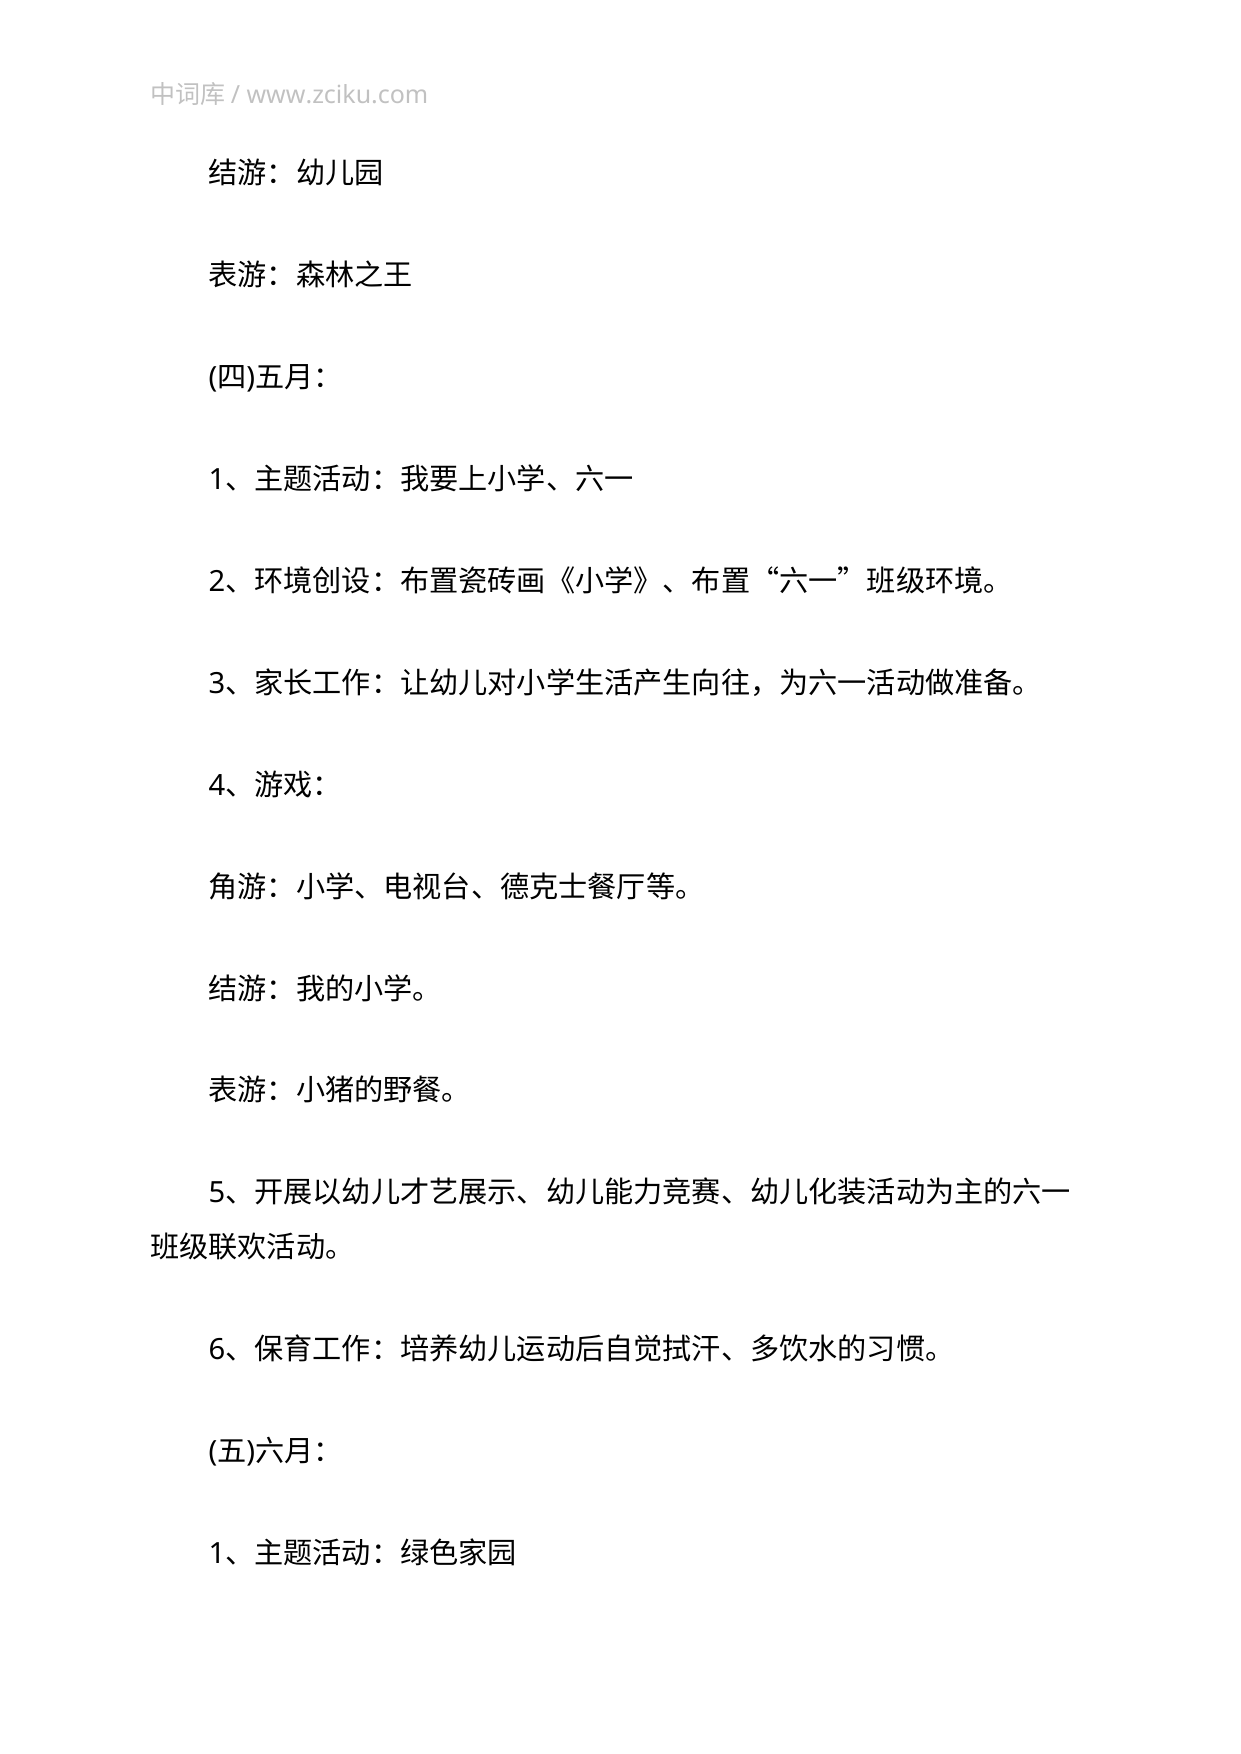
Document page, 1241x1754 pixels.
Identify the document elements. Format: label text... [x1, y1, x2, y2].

text 4、游戏： [150, 761, 1090, 804]
text 结游：幼儿园 [150, 150, 1090, 192]
text (四)五月： [150, 353, 1090, 396]
text 角游：小学、电视台、德克士餐厅等。 [150, 863, 1090, 906]
text 表游：小猪的野餐。 [150, 1067, 1090, 1109]
text 5、开展以幼儿才艺展示、幼儿能力竞赛、幼儿化装活动为主的六一班级联欢活动。 [150, 1169, 1090, 1266]
text 1、主题活动：绿色家园 [150, 1529, 1090, 1572]
text 2、环境创设：布置瓷砖画《小学》、布置“六一”班级环境。 [150, 557, 1090, 600]
text 3、家长工作：让幼儿对小学生活产生向往，为六一活动做准备。 [150, 659, 1090, 702]
text 1、主题活动：我要上小学、六一 [150, 456, 1090, 498]
text (五)六月： [150, 1427, 1090, 1470]
text 表游：森林之王 [150, 252, 1090, 294]
text 结游：我的小学。 [150, 965, 1090, 1007]
text 6、保育工作：培养幼儿运动后自觉拭汗、多饮水的习惯。 [150, 1326, 1090, 1368]
